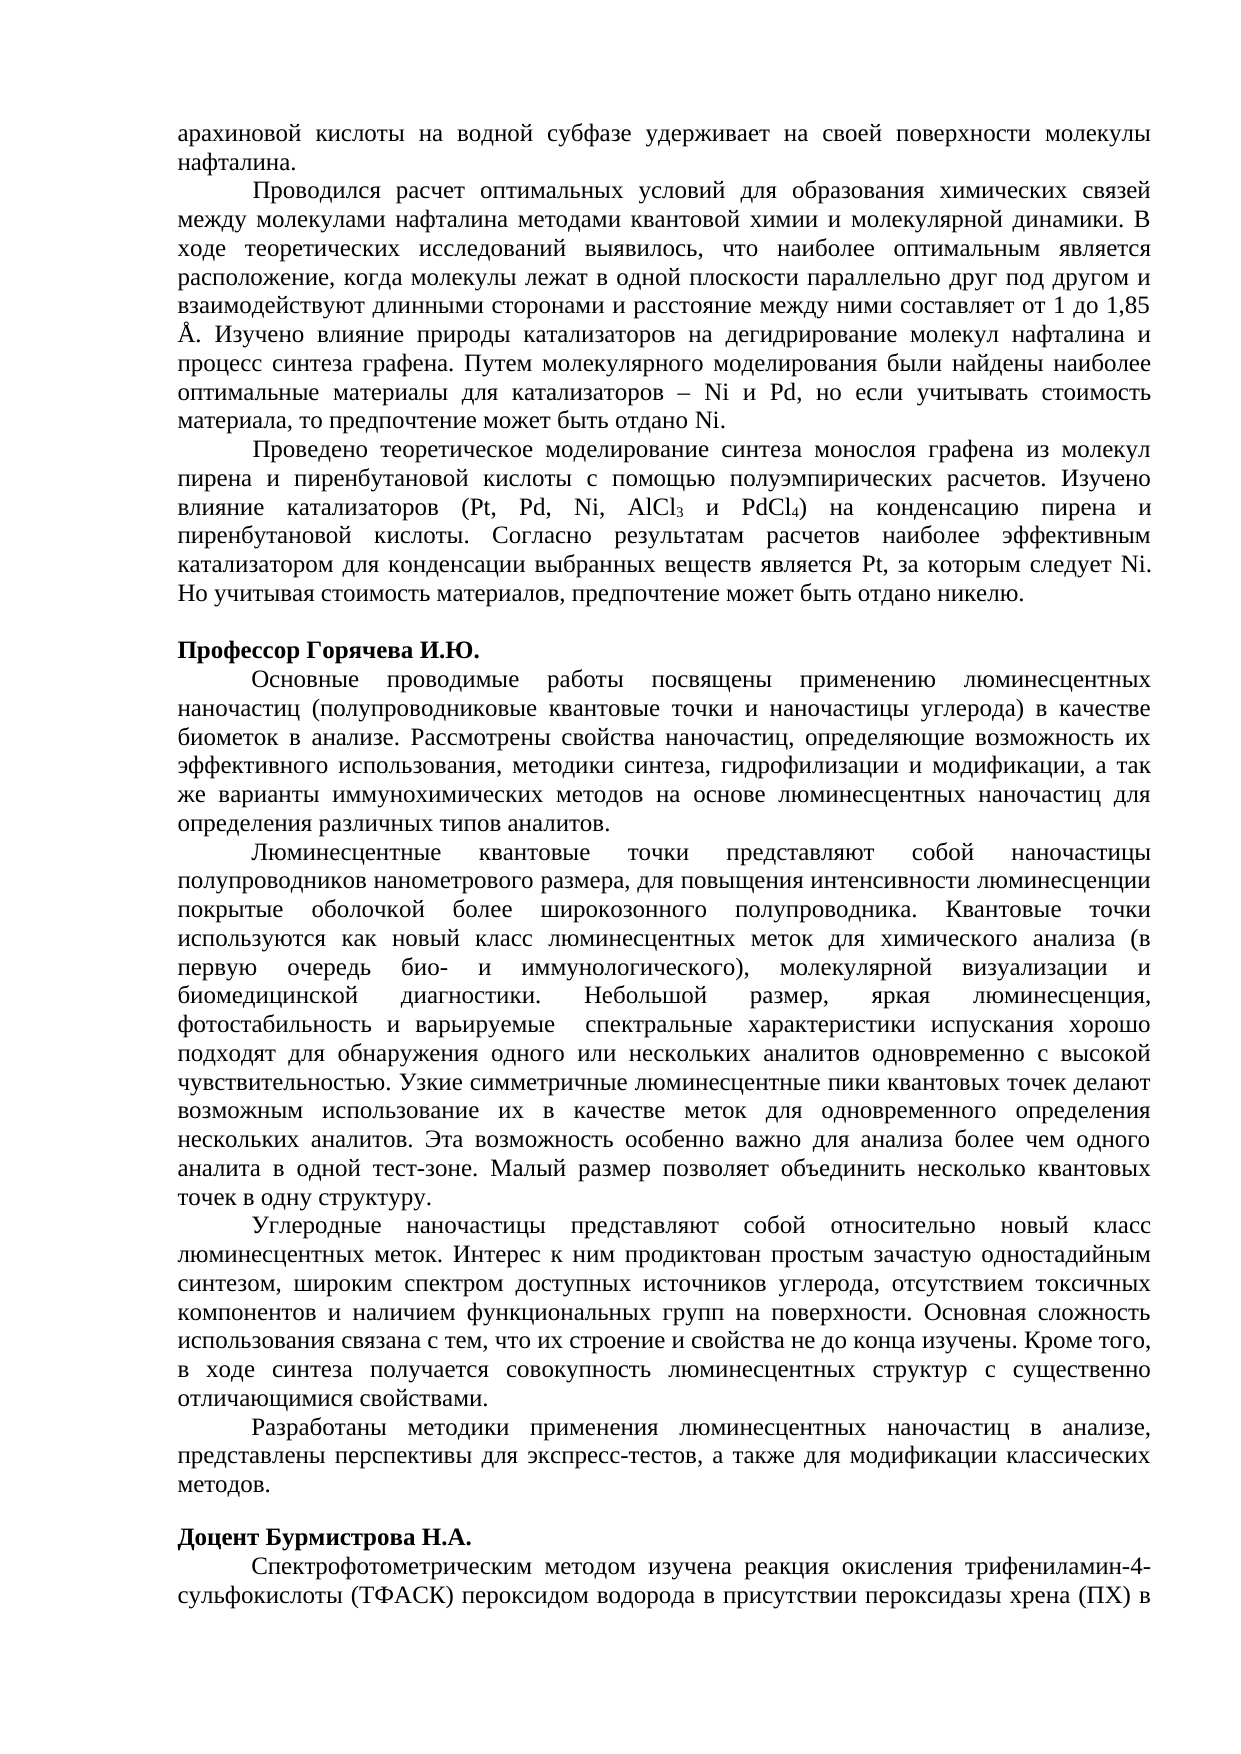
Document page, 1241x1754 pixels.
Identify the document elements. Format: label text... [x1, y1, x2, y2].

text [177, 118, 1152, 176]
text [177, 1551, 1152, 1608]
text Люминесцентные квантовые точки представляют собой наночастицы полупроводников нанометрового размера, для повыщения интенсивности люминесценции покрытые оболочкой более широкозонного полупроводника. Квантовые точки используются как новый класс люминесцентных меток для химического анализа (в первую очередь био- и иммунологического), молекулярной визуализации и биомедицинской диагностики. Небольшой размер, яркая люминесценция, фотостабильность и варьируемые спектральные характеристики испускания хорошо подходят для обнаружения одного или нескольких аналитов одновременно с высокой чувствительностью. Узкие симметричные люминесцентные пики квантовых точек делают возможным использование их в качестве меток для одновременного определения нескольких аналитов. Эта возможность особенно важно для анализа более чем одного аналита в одной тест-зоне. Малый размер позволяет объединить несколько квантовых точек в одну структуру. [177, 837, 1152, 1211]
text Профессор Горячева И.Ю. [419, 636, 1152, 664]
text Основные проводимые работы посвящены применению люминесцентных наночастиц (полупроводниковые квантовые точки и наночастицы углерода) в качестве биометок в анализе. Рассмотрены свойства наночастиц, определяющие возможность их эффективного использования, методики синтеза, гидрофилизации и модификации, а так же варианты иммунохимических методов на основе люминесцентных наночастиц для определения различных типов аналитов. [177, 664, 1152, 837]
text Разработаны методики применения люминесцентных наночастиц в анализе, представлены перспективы для экспресс-тестов, а также для модификации классических методов. [177, 1412, 1152, 1498]
text Углеродные наночастицы представляют собой относительно новый класс люминесцентных меток. Интерес к ним продиктован простым зачастую одностадийным синтезом, широким спектром доступных источников углерода, отсутствием токсичных компонентов и наличием функциональных групп на поверхности. Основная сложность использования связана с тем, что их строение и свойства не до конца изучены. Кроме того, в ходе синтеза получается совокупность люминесцентных структур с существенно отличающимися свойствами. [177, 1211, 1152, 1412]
text Проведено теоретическое моделирование синтеза монослоя графена из молекул пирена и пиренбутановой кислоты с помощью полуэмпирических расчетов. Изучено влияние катализаторов (Pt, Pd, Ni, AlCl3 и PdCl4) на конденсацию пирена и пиренбутановой кислоты. Согласно результатам расчетов наиболее эффективным катализатором для конденсации выбранных веществ является Pt, за которым следует Ni. Но учитывая стоимость материалов, предпочтение может быть отдано никелю. [177, 434, 1152, 607]
text Доцент Бурмистрова Н.А. [177, 1522, 1152, 1551]
text Проводился расчет оптимальных условий для образования химических связей между молекулами нафталина методами квантовой химии и молекулярной динамики. В ходе теоретических исследований выявилось, что наиболее оптимальным является расположение, когда молекулы лежат в одной плоскости параллельно друг под другом и взаимодействуют длинными сторонами и расстояние между ними составляет от 1 до 1,85 Å. Изучено влияние природы катализаторов на дегидрирование молекул нафталина и процесс синтеза графена. Путем молекулярного моделирования были найдены наиболее оптимальные материалы для катализаторов – Ni и Pd, но если учитывать стоимость материала, то предпочтение может быть отдано Ni. [177, 176, 1152, 434]
